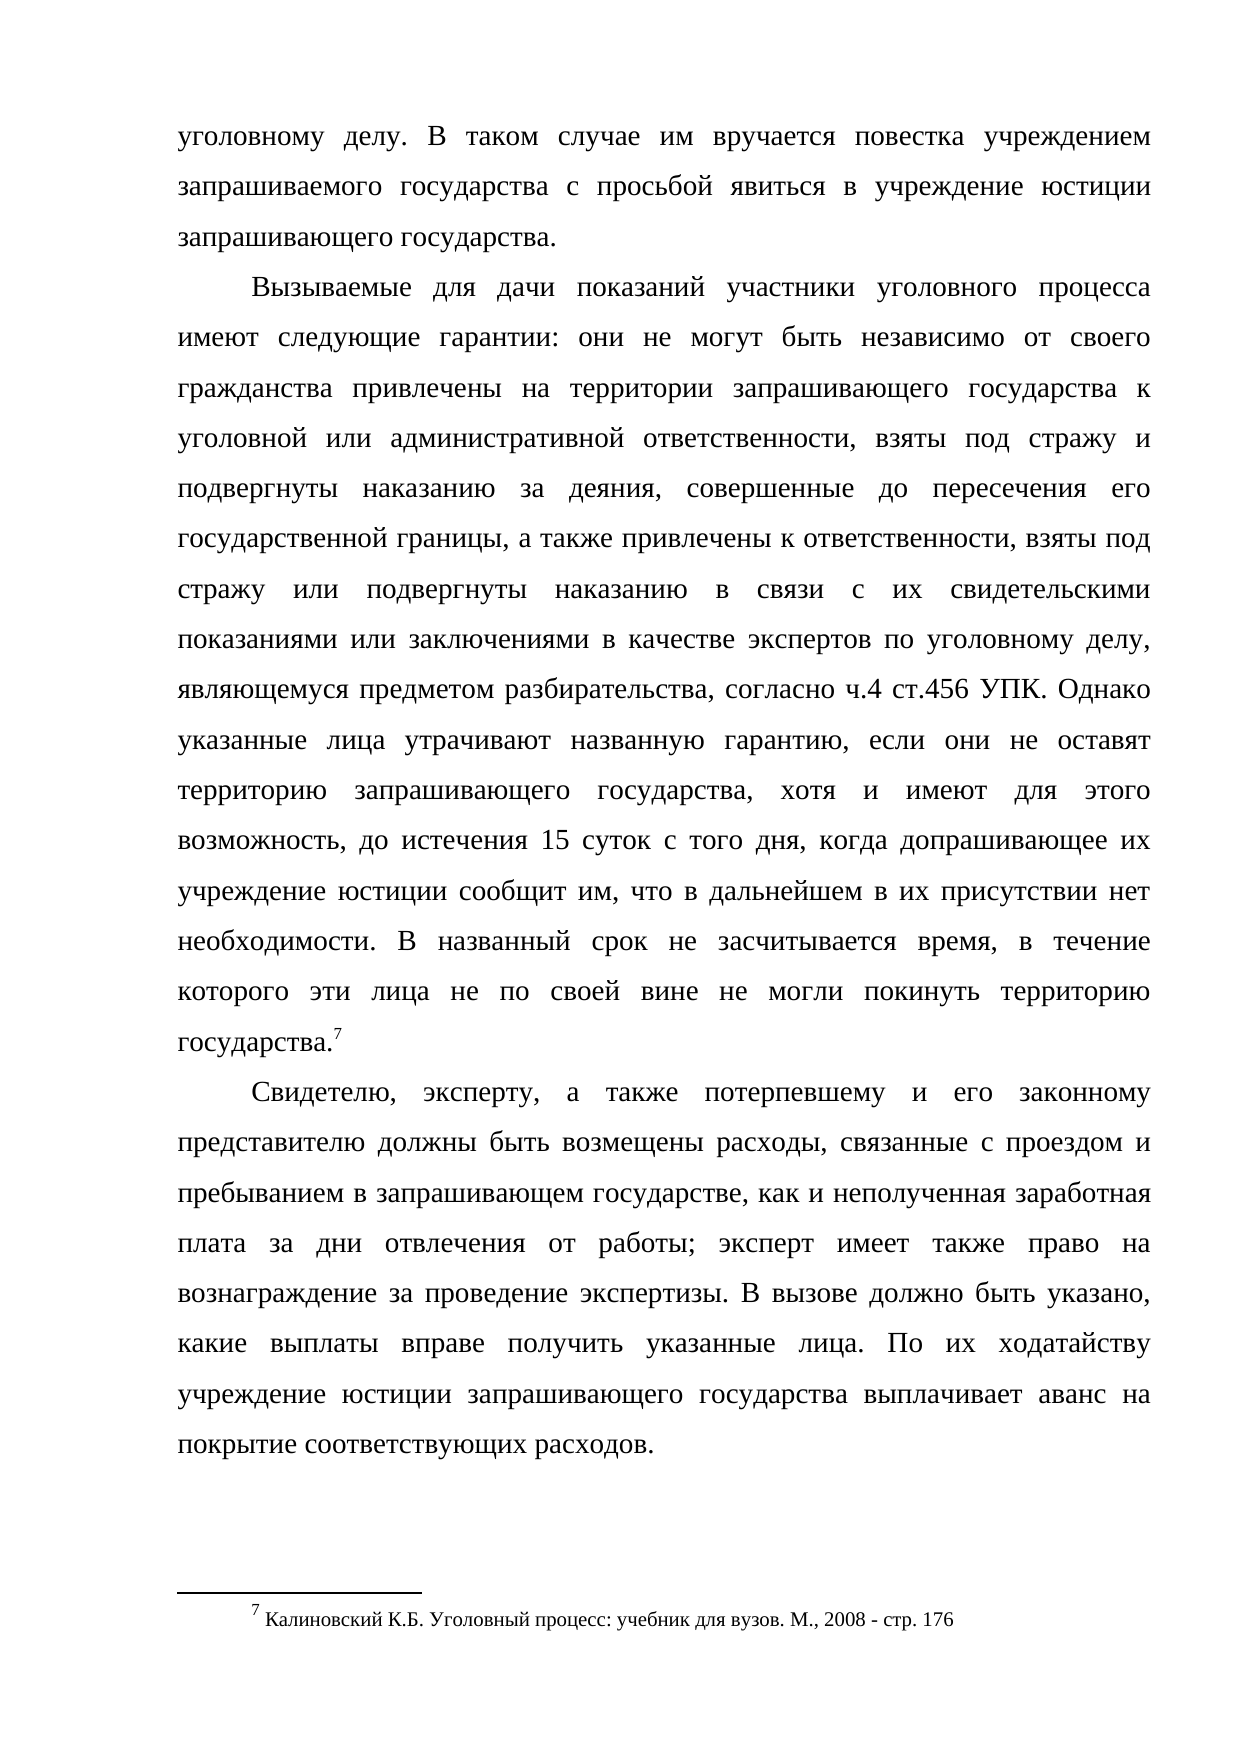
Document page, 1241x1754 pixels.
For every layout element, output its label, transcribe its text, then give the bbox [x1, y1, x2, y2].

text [177, 118, 1152, 252]
text Вызываемые для дачи показаний участники уголовного процесса имеют следующие гарантии: они не могут быть независимо от своего гражданства привлечены на территории запрашивающего государства к уголовной или административной ответственности, взяты под стражу и подвергнуты наказанию за деяния, совершенные до пересечения его государственной границы, а также привлечены к ответственности, взяты под стражу или подвергнуты наказанию в связи с их свидетельскими показаниями или заключениями в качестве экспертов по уголовному делу, являющемуся предметом разбирательства, согласно ч.4 ст.456 УПК. Однако указанные лица утрачивают названную гарантию, если они не оставят территорию запрашивающего государства, хотя и имеют для этого возможность, до истечения 15 суток с того дня, когда допрашивающее их учреждение юстиции сообщит им, что в дальнейшем в их присутствии нет необходимости. В названный срок не засчитывается время, в течение которого эти лица не по своей вине не могли покинуть территорию государства. [177, 269, 1152, 1057]
text Свидетелю, эксперту, а также потерпевшему и его законному представителю должны быть возмещены расходы, связанные с проездом и пребыванием в запрашивающем государстве, как и неполученная заработная плата за дни отвлечения от работы; эксперт имеет также право на вознаграждение за проведение экспертизы. В вызове должно быть указано, какие выплаты вправе получить указанные лица. По их ходатайству учреждение юстиции запрашивающего государства выплачивает аванс на покрытие соответствующих расходов. [177, 1074, 1152, 1460]
